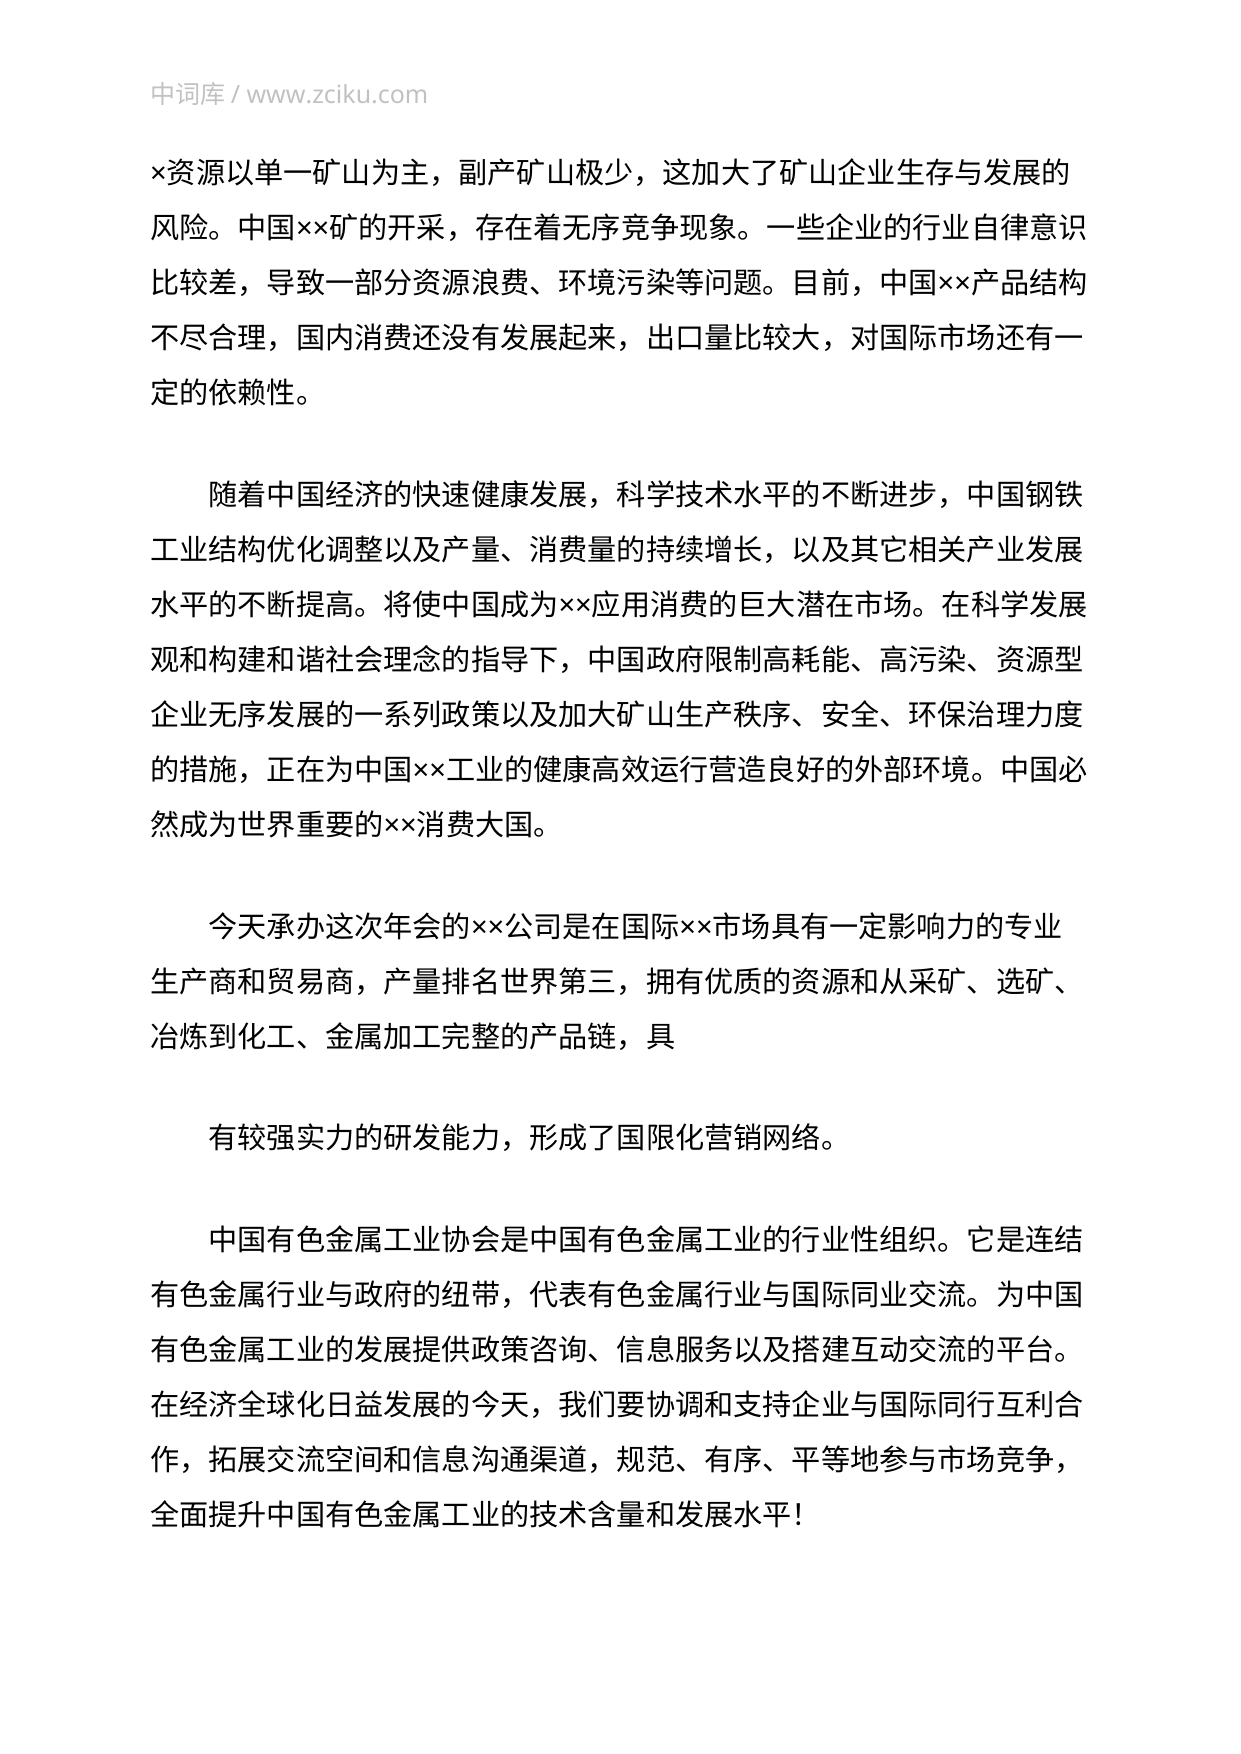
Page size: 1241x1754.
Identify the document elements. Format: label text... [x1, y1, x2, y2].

text 今天承办这次年会的××公司是在国际××市场具有一定影响力的专业生产商和贸易商，产量排名世界第三，拥有优质的资源和从采矿、选矿、冶炼到化工、金属加工完整的产品链，具 [150, 903, 1090, 1055]
text 有较强实力的研发能力，形成了国限化营销网络。 [150, 1115, 1090, 1157]
text 随着中国经济的快速健康发展，科学技术水平的不断进步，中国钢铁工业结构优化调整以及产量、消费量的持续增长，以及其它相关产业发展水平的不断提高。将使中国成为××应用消费的巨大潜在市场。在科学发展观和构建和谐社会理念的指导下，中国政府限制高耗能、高污染、资源型企业无序发展的一系列政策以及加大矿山生产秩序、安全、环保治理力度的措施，正在为中国××工业的健康高效运行营造良好的外部环境。中国必然成为世界重要的××消费大国。 [150, 472, 1090, 844]
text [150, 150, 1090, 412]
text 中国有色金属工业协会是中国有色金属工业的行业性组织。它是连结有色金属行业与政府的纽带，代表有色金属行业与国际同业交流。为中国有色金属工业的发展提供政策咨询、信息服务以及搭建互动交流的平台。在经济全球化日益发展的今天，我们要协调和支持企业与国际同行互利合作，拓展交流空间和信息沟通渠道，规范、有序、平等地参与市场竞争，全面提升中国有色金属工业的技术含量和发展水平！ [150, 1217, 1090, 1533]
